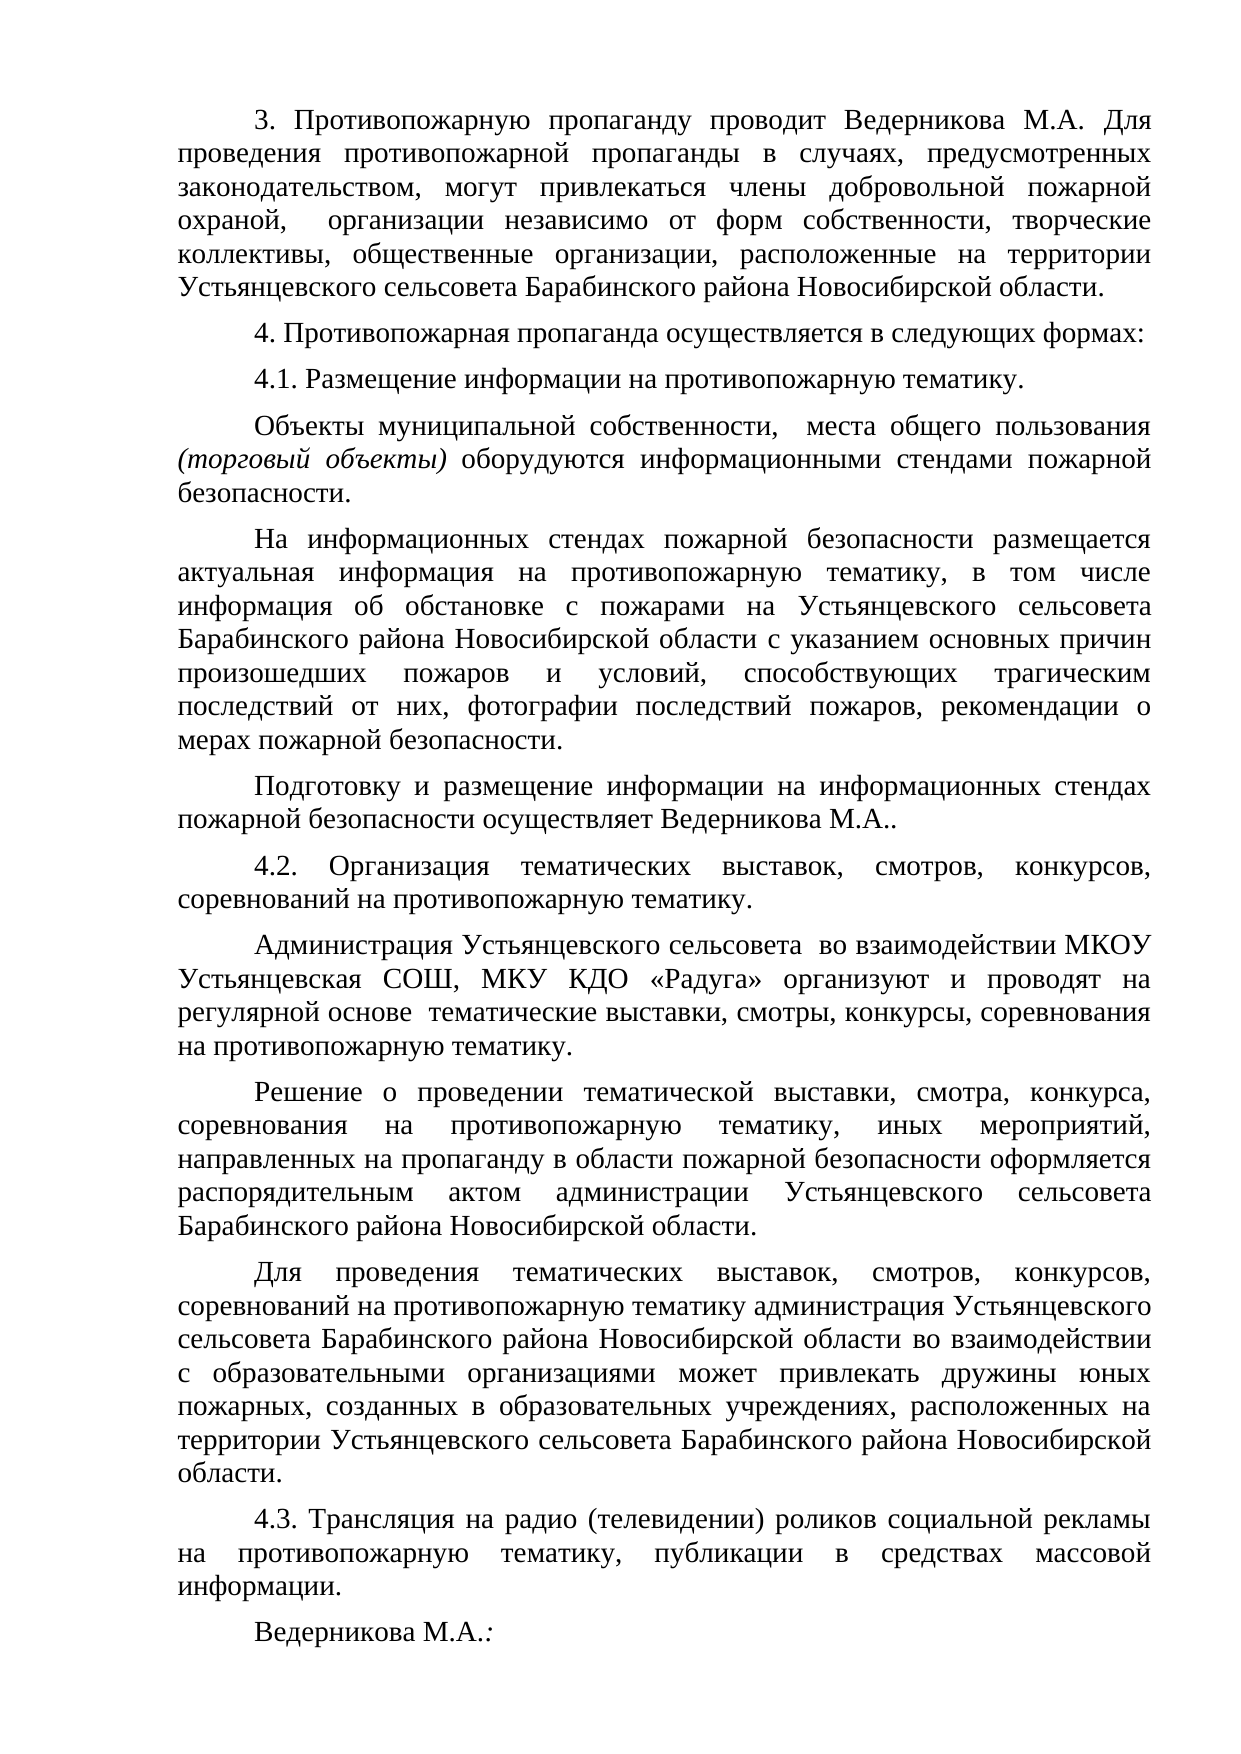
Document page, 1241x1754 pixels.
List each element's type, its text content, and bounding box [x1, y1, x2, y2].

text 4.2. Организация тематических выставок, смотров, конкурсов, соревнований на противопожарную тематику. [177, 848, 1152, 915]
text Ведерникова М.А.: [177, 1614, 1152, 1648]
text 4. Противопожарная пропаганда осуществляется в следующих формах: [177, 316, 1152, 349]
text На информационных стендах пожарной безопасности размещается актуальная информация на противопожарную тематику, в том числе информация об обстановке с пожарами на Устьянцевского сельсовета Барабинского района Новосибирской области с указанием основных причин произошедших пожаров и условий, способствующих трагическим последствий от них, фотографии последствий пожаров, рекомендации о мерах пожарной безопасности. [177, 521, 1152, 756]
text 3. Противопожарную пропаганду проводит Ведерникова М.А. Для проведения противопожарной пропаганды в случаях, предусмотренных законодательством, могут привлекаться члены добровольной пожарной охраной, организации независимо от форм собственности, творческие коллективы, общественные организации, расположенные на территории Устьянцевского сельсовета Барабинского района Новосибирской области. [177, 102, 1152, 303]
text Решение о проведении тематической выставки, смотра, конкурса, соревнования на противопожарную тематику, иных мероприятий, направленных на пропаганду в области пожарной безопасности оформляется распорядительным актом администрации Устьянцевского сельсовета Барабинского района Новосибирской области. [177, 1074, 1152, 1242]
text Администрация Устьянцевского сельсовета во взаимодействии МКОУ Устьянцевская СОШ, МКУ КДО «Радуга» организуют и проводят на регулярной основе тематические выставки, смотры, конкурсы, соревнования на противопожарную тематику. [177, 927, 1152, 1061]
text Объекты муниципальной собственности, места общего пользования (торговый объекты) оборудуются информационными стендами пожарной безопасности. [177, 408, 1152, 508]
text Подготовку и размещение информации на информационных стендах пожарной безопасности осуществляет Ведерникова М.А.. [177, 768, 1152, 835]
text 4.3. Трансляция на радио (телевидении) роликов социальной рекламы на противопожарную тематику, публикации в средствах массовой информации. [177, 1501, 1152, 1602]
text 4.1. Размещение информации на противопожарную тематику. [177, 362, 1152, 395]
text Для проведения тематических выставок, смотров, конкурсов, соревнований на противопожарную тематику администрация Устьянцевского сельсовета Барабинского района Новосибирской области во взаимодействии с образовательными организациями может привлекать дружины юных пожарных, созданных в образовательных учреждениях, расположенных на территории Устьянцевского сельсовета Барабинского района Новосибирской области. [177, 1254, 1152, 1489]
